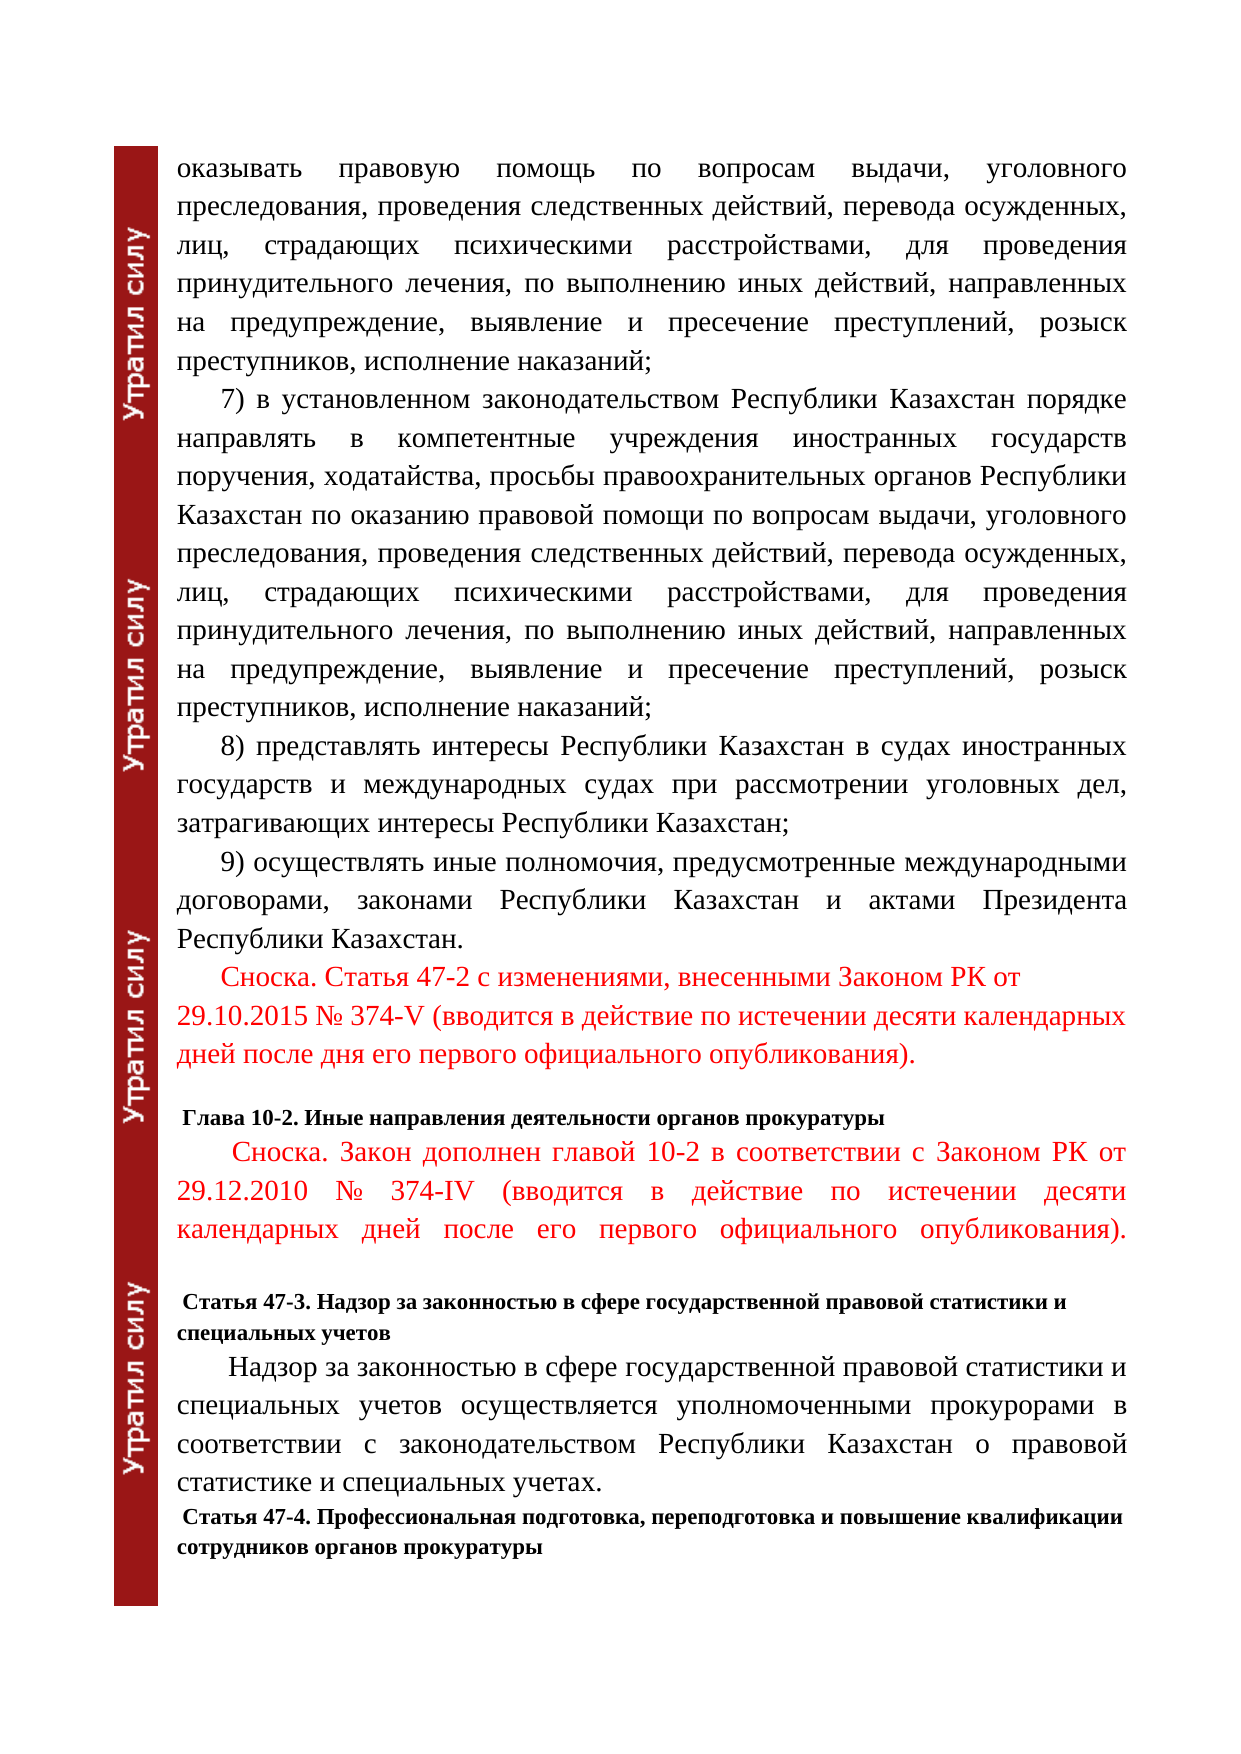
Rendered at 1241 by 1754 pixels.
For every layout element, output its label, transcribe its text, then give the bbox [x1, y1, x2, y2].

picture [114, 954, 158, 959]
text Статья 47-3. Надзор за законностью в сфере государственной правовой статистики и специальных учетов [112, 1288, 1128, 1345]
picture [114, 1283, 158, 1288]
picture [114, 723, 158, 728]
text 7) в установленном законодательством Республики Казахстан порядке направлять в компетентные учреждения иностранных государств поручения, ходатайства, просьбы правоохранительных органов Республики Казахстан по оказанию правовой помощи по вопросам выдачи, уголовного преследования, проведения следственных действий, перевода осужденных, лиц, страдающих психическими расстройствами, для проведения принудительного лечения, по выполнению иных действий, направленных на предупреждение, выявление и пресечение преступлений, розыск преступников, исполнение наказаний; [112, 381, 1128, 723]
picture [114, 146, 158, 150]
text 9) осуществлять иные полномочия, предусмотренные международными договорами, законами Республики Казахстан и актами Президента Республики Казахстан. [112, 844, 1128, 954]
text Надзор за законностью в сфере государственной правовой статистики и специальных учетов осуществляется уполномоченными прокурорами в соответствии с законодательством Республики Казахстан о правовой статистике и специальных учетах. [112, 1349, 1128, 1498]
picture [114, 1498, 158, 1503]
picture [114, 376, 158, 381]
text Глава 10-2. Иные направления деятельности органов прокуратуры [112, 1104, 1128, 1130]
picture [114, 1100, 158, 1104]
picture [114, 1559, 158, 1606]
text Сноска. Закон дополнен главой 10-2 в соответствии с Законом РК от 29.12.2010 № 374-IV (вводится в действие по истечении десяти календарных дней после его первого официального опубликования). [112, 1134, 1128, 1283]
picture [114, 1345, 158, 1349]
text 8) представлять интересы Республики Казахстан в судах иностранных государств и международных судах при рассмотрении уголовных дел, затрагивающих интересы Республики Казахстан; [112, 728, 1128, 839]
text Статья 47-4. Профессиональная подготовка, переподготовка и повышение квалификации сотрудников органов прокуратуры [112, 1503, 1128, 1559]
picture [114, 1130, 158, 1134]
text Сноска. Статья 47-2 с изменениями, внесенными Законом РК от 29.10.2015 № 374-V (вводится в действие по истечении десяти календарных дней после дня его первого официального опубликования). [112, 959, 1128, 1100]
picture [114, 839, 158, 844]
